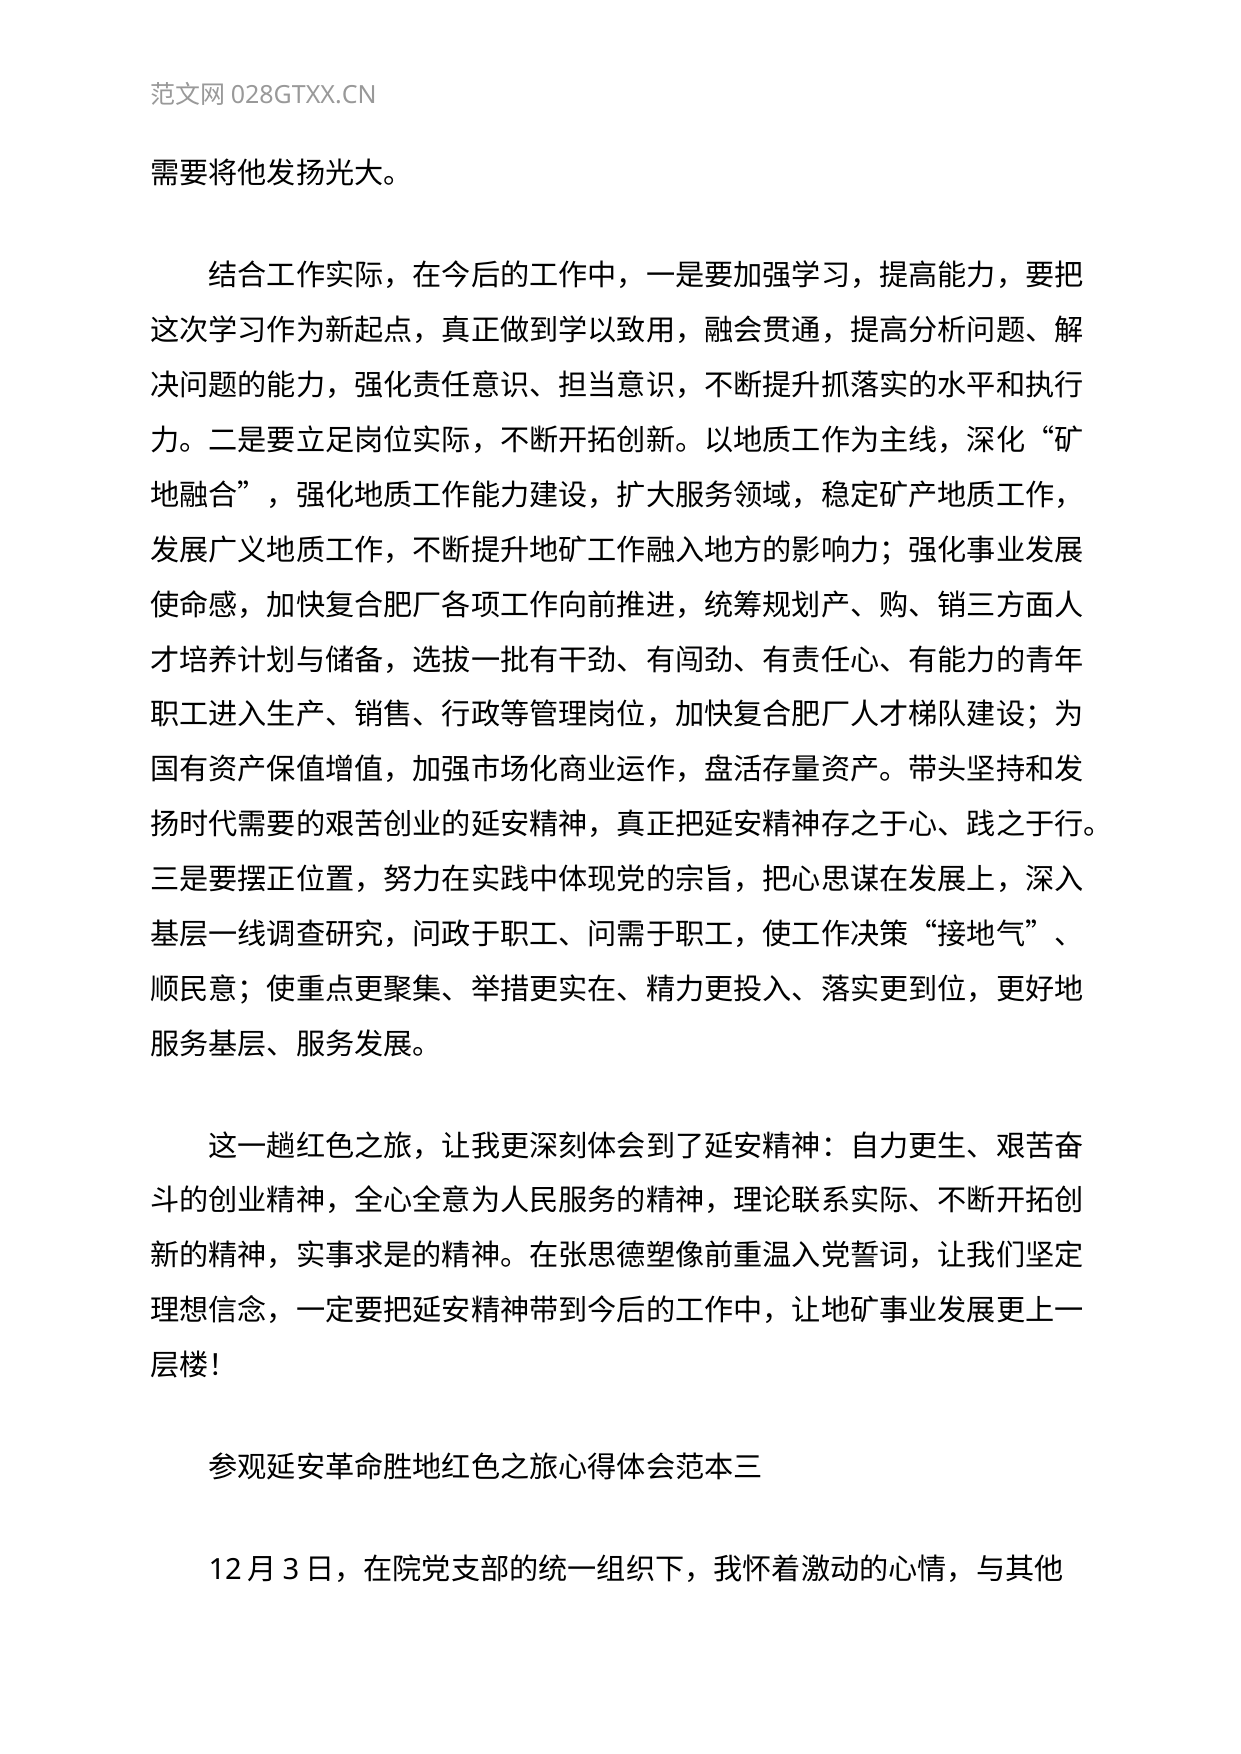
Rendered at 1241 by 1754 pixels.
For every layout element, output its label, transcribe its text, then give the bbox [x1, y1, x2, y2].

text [150, 150, 1090, 192]
text 这一趟红色之旅，让我更深刻体会到了延安精神：自力更生、艰苦奋斗的创业精神，全心全意为人民服务的精神，理论联系实际、不断开拓创新的精神，实事求是的精神。在张思德塑像前重温入党誓词，让我们坚定理想信念，一定要把延安精神带到今后的工作中，让地矿事业发展更上一层楼！ [150, 1122, 1090, 1384]
text 结合工作实际，在今后的工作中，一是要加强学习，提高能力，要把这次学习作为新起点，真正做到学以致用，融会贯通，提高分析问题、解决问题的能力，强化责任意识、担当意识，不断提升抓落实的水平和执行力。二是要立足岗位实际，不断开拓创新。以地质工作为主线，深化“矿地融合”，强化地质工作能力建设，扩大服务领域，稳定矿产地质工作，发展广义地质工作，不断提升地矿工作融入地方的影响力；强化事业发展使命感，加快复合肥厂各项工作向前推进，统筹规划产、购、销三方面人才培养计划与储备，选拔一批有干劲、有闯劲、有责任心、有能力的青年职工进入生产、销售、行政等管理岗位，加快复合肥厂人才梯队建设；为国有资产保值增值，加强市场化商业运作，盘活存量资产。带头坚持和发扬时代需要的艰苦创业的延安精神，真正把延安精神存之于心、践之于行。三是要摆正位置，努力在实践中体现党的宗旨，把心思谋在发展上，深入基层一线调查研究，问政于职工、问需于职工，使工作决策“接地气”、顺民意；使重点更聚集、举措更实在、精力更投入、落实更到位，更好地服务基层、服务发展。 [150, 252, 1090, 1063]
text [150, 1545, 1090, 1588]
text 参观延安革命胜地红色之旅心得体会范本三 [150, 1443, 1090, 1486]
